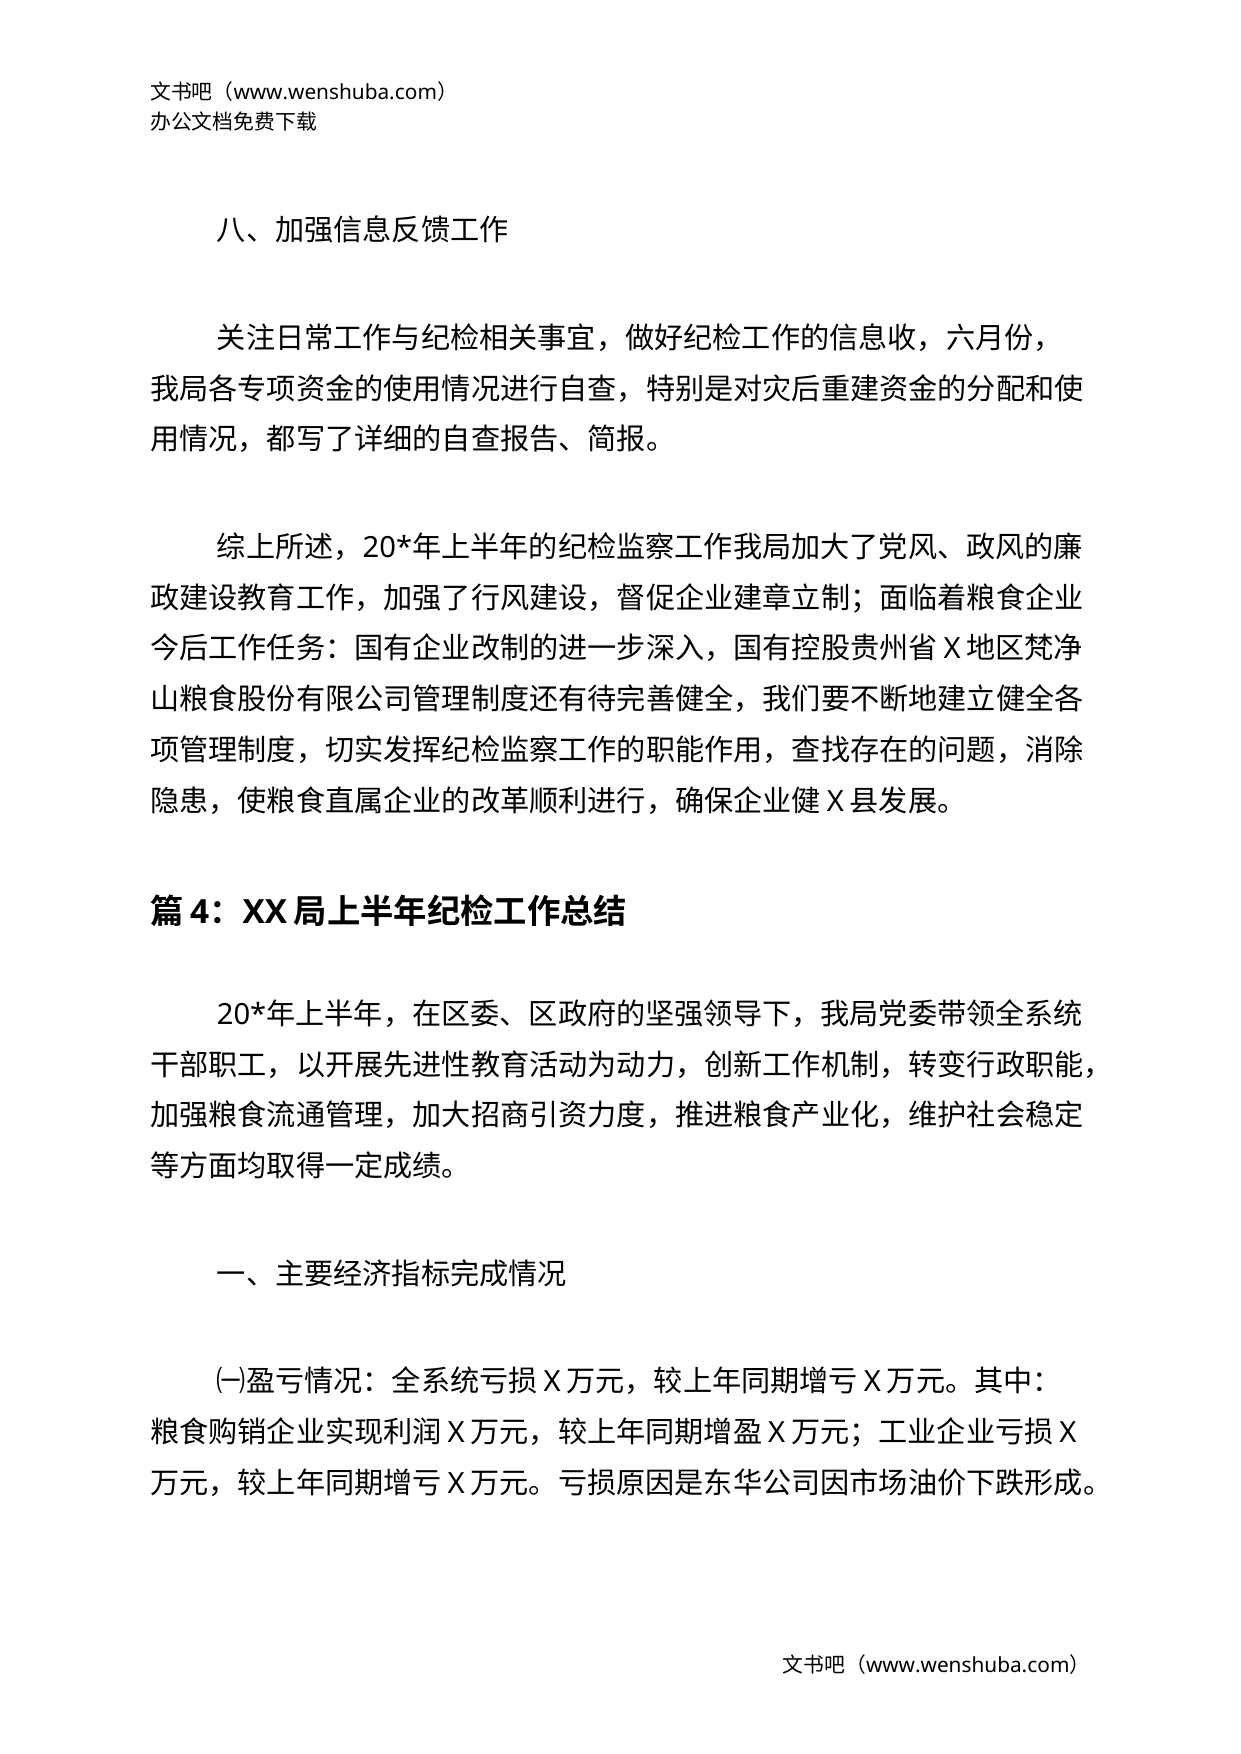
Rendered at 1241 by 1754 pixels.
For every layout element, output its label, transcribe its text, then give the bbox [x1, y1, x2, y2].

text 综上所述，20*年上半年的纪检监察工作我局加大了党风、政风的廉政建设教育工作，加强了行风建设，督促企业建章立制；面临着粮食企业今后工作任务：国有企业改制的进一步深入，国有控股贵州省X地区梵净山粮食股份有限公司管理制度还有待完善健全，我们要不断地建立健全各项管理制度，切实发挥纪检监察工作的职能作用，查找存在的问题，消除隐患，使粮食直属企业的改革顺利进行，确保企业健X县发展。 [150, 523, 1090, 820]
text 20*年上半年，在区委、区政府的坚强领导下，我局党委带领全系统干部职工，以开展先进性教育活动为动力，创新工作机制，转变行政职能，加强粮食流通管理，加大招商引资力度，推进粮食产业化，维护社会稳定等方面均取得一定成绩。 [150, 990, 1090, 1185]
text 篇4：XX局上半年纪检工作总结 [150, 885, 1090, 933]
text 关注日常工作与纪检相关事宜，做好纪检工作的信息收，六月份，我局各专项资金的使用情况进行自查，特别是对灾后重建资金的分配和使用情况，都写了详细的自查报告、简报。 [150, 314, 1090, 458]
text 八、加强信息反馈工作 [150, 207, 1090, 249]
text ㈠盈亏情况：全系统亏损X万元，较上年同期增亏X万元。其中：粮食购销企业实现利润X万元，较上年同期增盈X万元；工业企业亏损X万元，较上年同期增亏X万元。亏损原因是东华公司因市场油价下跌形成。 [150, 1358, 1090, 1502]
text 一、主要经济指标完成情况 [150, 1250, 1090, 1293]
